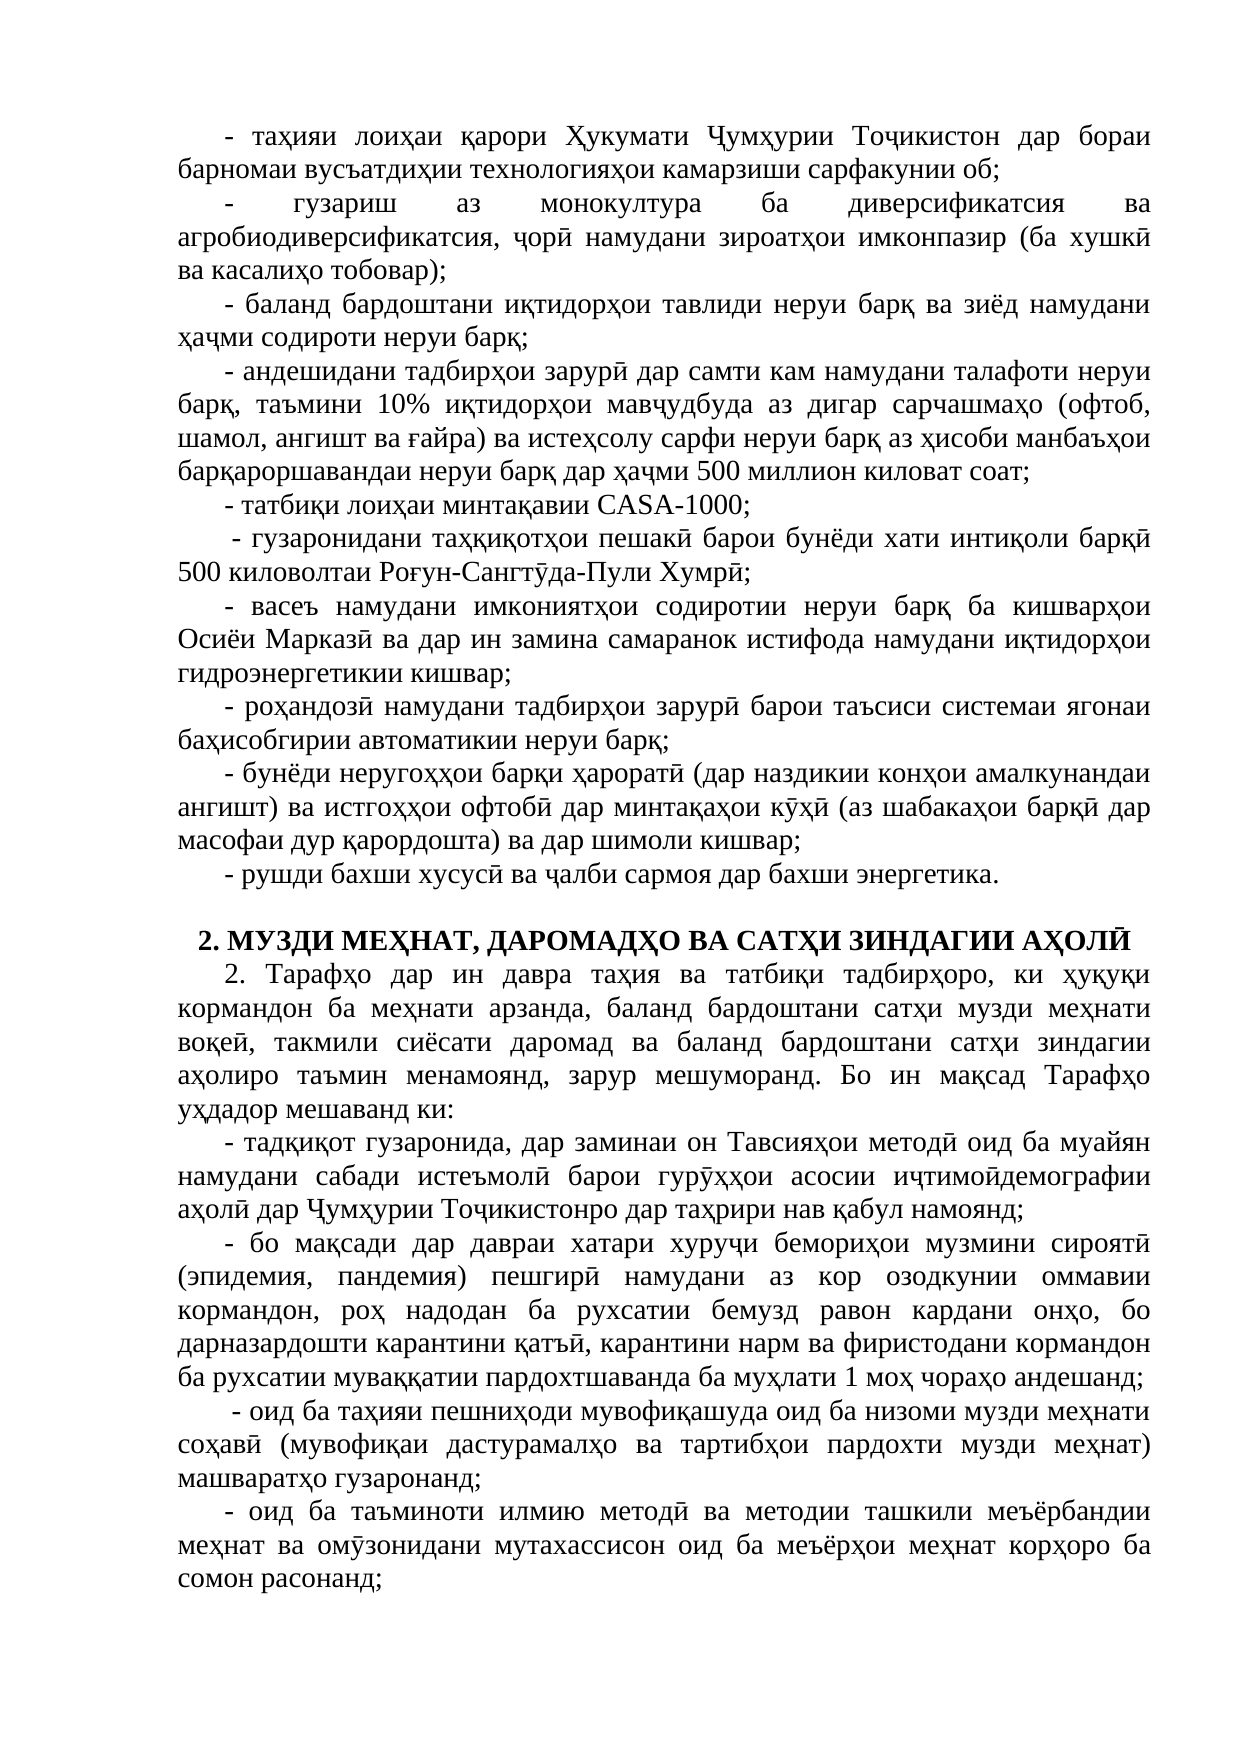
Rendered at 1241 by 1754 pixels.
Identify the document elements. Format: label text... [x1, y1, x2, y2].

text - оид ба таъминоти илмию методӣ ва методии ташкили меъёрбандии меҳнат ва омӯзонидани мутахассисон оид ба меъёрҳои меҳнат корҳоро ба сомон расонанд; [177, 1493, 1152, 1594]
text - баланд бардоштани иқтидорҳои тавлиди неруи барқ ва зиёд намудани ҳаҷми содироти неруи барқ; [177, 286, 1152, 353]
subtitle 2. МУЗДИ МЕҲНАТ, ДАРОМАДҲО ВА САТҲИ ЗИНДАГИИ АҲОЛӢ [177, 923, 1152, 957]
text - гузариш аз монокултура ба диверсификатсия ва агробиодиверсификатсия, ҷорӣ намудани зироатҳои имконпазир (ба хушкӣ ва касалиҳо тобовар); [177, 185, 1152, 286]
text - рушди бахши хусусӣ ва ҷалби сармоя дар бахши энергетика. [177, 856, 1152, 889]
text 2. Тарафҳо дар ин давра таҳия ва татбиқи тадбирҳоро, ки ҳуқуқи кормандон ба меҳнати арзанда, баланд бардоштани сатҳи музди меҳнати воқеӣ, такмили сиёсати даромад ва баланд бардоштани сатҳи зиндагии аҳолиро таъмин менамоянд, зарур мешуморанд. Бо ин мақсад Тарафҳо уҳдадор мешаванд ки: [177, 957, 1152, 1124]
text - оид ба таҳияи пешниҳоди мувофиқашуда оид ба низоми музди меҳнати соҳавӣ (мувофиқаи дастурамалҳо ва тартибҳои пардохти музди меҳнат) машваратҳо гузаронанд; [177, 1393, 1152, 1493]
text - андешидани тадбирҳои зарурӣ дар самти кам намудани талафоти неруи барқ, таъмини 10% иқтидорҳои мавҷудбуда аз дигар сарчашмаҳо (офтоб, шамол, ангишт ва ғайра) ва истеҳсолу сарфи неруи барқ аз ҳисоби манбаъҳои барқароршавандаи неруи барқ дар ҳаҷми 500 миллион киловат соат; [177, 353, 1152, 487]
text - таҳияи лоиҳаи қарори Ҳукумати Ҷумҳурии Тоҷикистон дар бораи барномаи вусъатдиҳии технологияҳои камарзиши сарфакунии об; [177, 118, 1152, 185]
text - тадқиқот гузаронида, дар заминаи он Тавсияҳои методӣ оид ба муайян намудани сабади истеъмолӣ барои гурӯҳҳои асосии иҷтимоӣдемографии аҳолӣ дар Ҷумҳурии Тоҷикистонро дар таҳрири нав қабул намоянд; [177, 1124, 1152, 1225]
text - васеъ намудани имкониятҳои содиротии неруи барқ ба кишварҳои Осиёи Марказӣ ва дар ин замина самаранок истифода намудани иқтидорҳои гидроэнергетикии кишвар; [177, 588, 1152, 688]
text - бунёди неругоҳҳои барқи ҳароратӣ (дар наздикии конҳои амалкунандаи ангишт) ва истгоҳҳои офтобӣ дар минтақаҳои кӯҳӣ (аз шабакаҳои барқӣ дар масофаи дур қарордошта) ва дар шимоли кишвар; [177, 755, 1152, 856]
text - гузаронидани таҳқиқотҳои пешакӣ барои бунёди хати интиқоли барқӣ 500 киловолтаи Роғун-Сангтӯда-Пули Хумрӣ; [177, 521, 1152, 588]
text - татбиқи лоиҳаи минтақавии CASA-1000; [177, 487, 1152, 521]
text - бо мақсади дар давраи хатари хуруҷи бемориҳои музмини сироятӣ (эпидемия, пандемия) пешгирӣ намудани аз кор озодкунии оммавии кормандон, роҳ надодан ба рухсатии бемузд равон кардани онҳо, бо дарназардошти карантини қатъӣ, карантини нарм ва фиристодани кормандон ба рухсатии муваққатии пардохтшаванда ба муҳлати 1 моҳ чораҳо андешанд; [177, 1225, 1152, 1393]
text - роҳандозӣ намудани тадбирҳои зарурӣ барои таъсиси системаи ягонаи баҳисобгирии автоматикии неруи барқ; [177, 688, 1152, 755]
